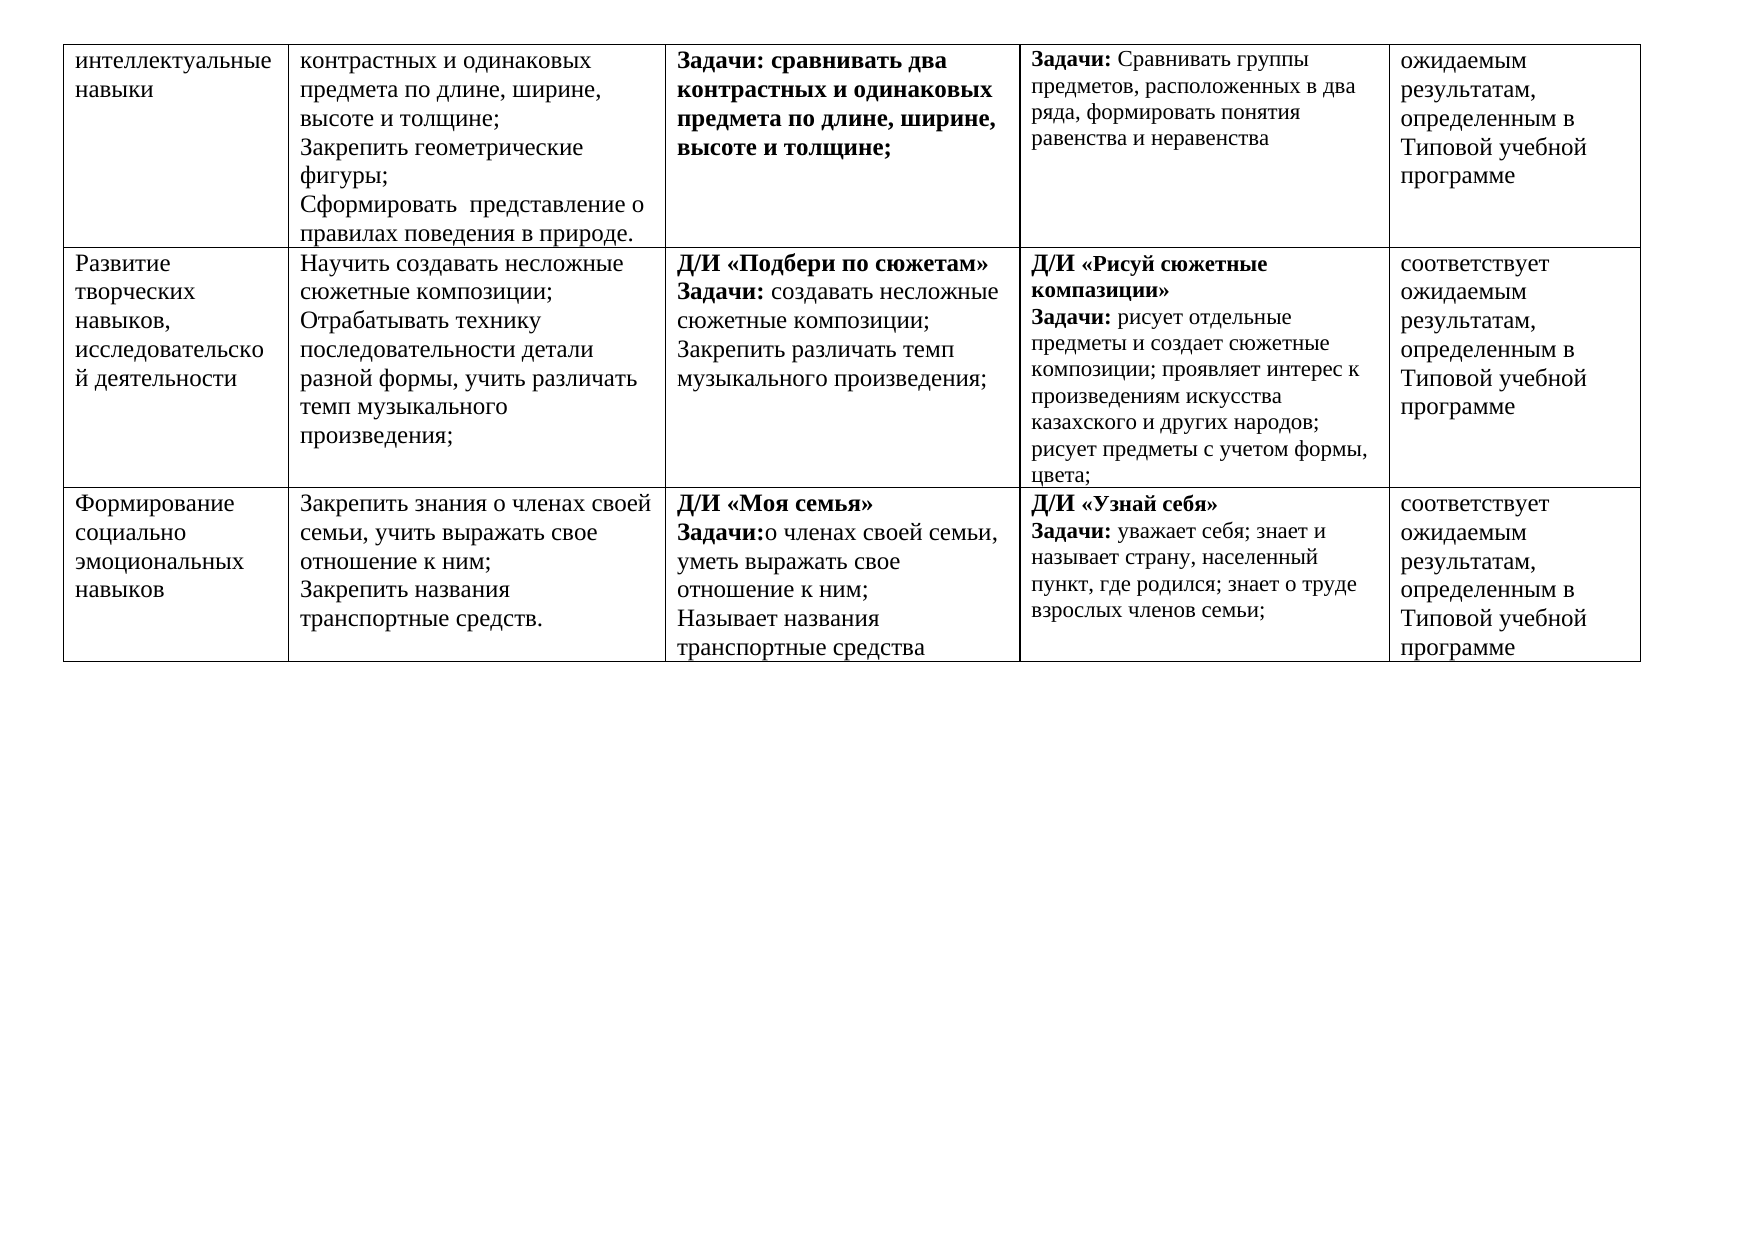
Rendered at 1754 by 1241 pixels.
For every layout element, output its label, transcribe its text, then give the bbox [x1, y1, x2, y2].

table_cell Д/И «Узнай себя» Задачи: уважает себя; знает и называет страну, населенный пункт, где родился; знает о труде взрослых членов семьи; [1021, 488, 1389, 661]
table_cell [289, 45, 665, 247]
table_cell соответствует ожидаемым результатам, определенным в Типовой учебной программе [1390, 248, 1640, 487]
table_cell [1021, 45, 1389, 247]
table_cell Закрепить знания о членах своей семьи, учить выражать свое отношение к ним; Закрепить названия транспортные средств. [289, 488, 665, 661]
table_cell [666, 45, 1019, 247]
table_cell Д/И «Рисуй сюжетные компазиции» Задачи: рисует отдельные предметы и создает сюжетные композиции; проявляет интерес к произведениям искусства казахского и других народов; рисует предметы с учетом формы, цвета; [1021, 248, 1389, 487]
table_cell Д/И «Подбери по сюжетам» Задачи: создавать несложные сюжетные композиции; Закрепить различать темп музыкального произведения; [666, 248, 1019, 487]
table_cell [64, 45, 288, 247]
table_cell Д/И «Моя семья» Задачи:о членах своей семьи, уметь выражать свое отношение к ним; Называет названия транспортные средства [666, 488, 1019, 661]
table_cell Формирование социально эмоциональных навыков [64, 488, 288, 661]
table_cell соответствует ожидаемым результатам, определенным в Типовой учебной программе [1390, 488, 1640, 661]
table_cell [1390, 45, 1640, 247]
table_cell Научить создавать несложные сюжетные композиции; Отрабатывать технику последовательности детали разной формы, учить различать темп музыкального произведения; [289, 248, 665, 487]
table_cell Развитие творческих навыков, исследовательской деятельности [64, 248, 288, 487]
